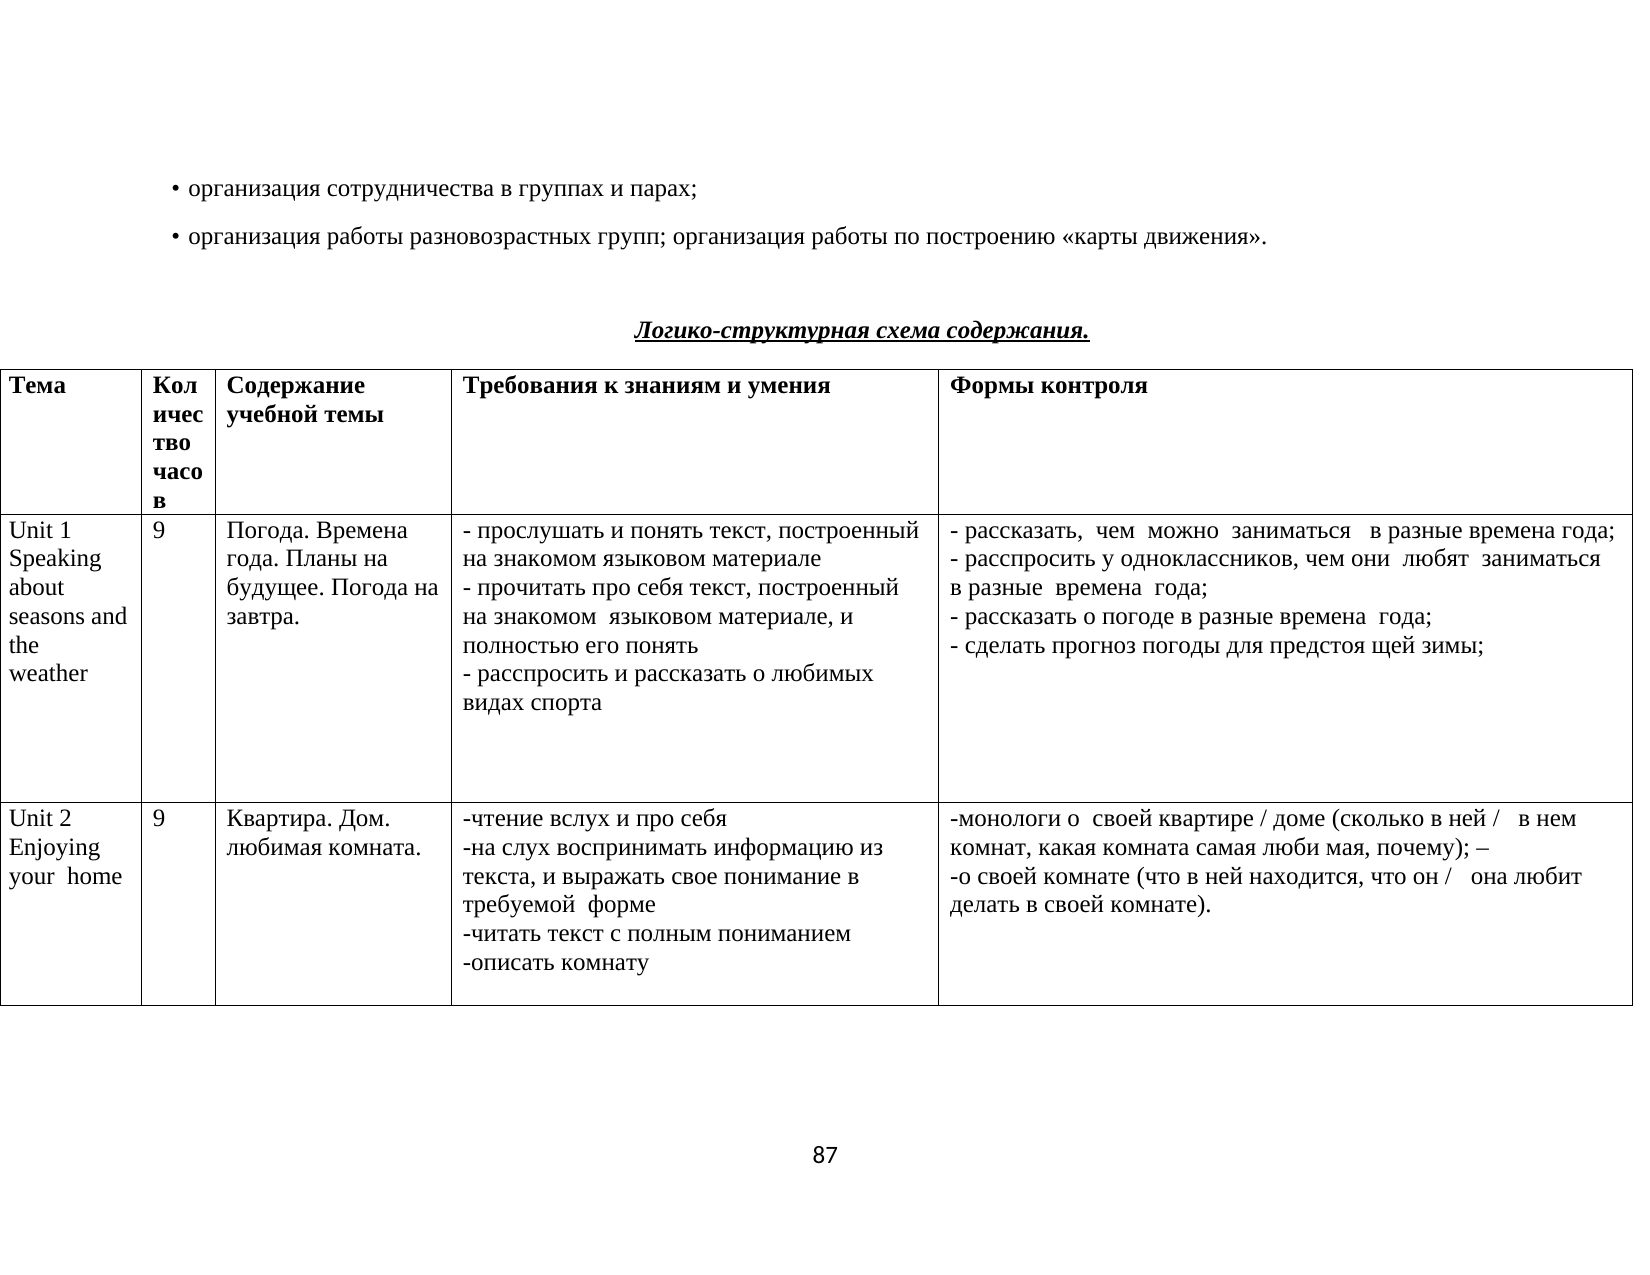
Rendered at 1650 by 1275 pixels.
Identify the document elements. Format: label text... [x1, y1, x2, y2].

table_header Содержание учебной темы [216, 370, 451, 514]
list организация работы разновозрастных групп; организация работы по построению «карты движения». [171, 225, 1532, 249]
table_cell 9 [142, 515, 215, 802]
table_cell 9 [142, 803, 215, 1004]
table_header Тема [1, 370, 141, 514]
table_cell Квартира. Дом. любимая комната. [216, 803, 451, 1004]
table_cell -монологи о своей квартире / доме (сколько в ней / в нем комнат, какая комната самая люби мая, почему); – -о своей комнате (что в ней находится, что он / она любит делать в своей комнате). [939, 803, 1632, 1004]
table_cell - рассказать, чем можно заниматься в разные времена года; - расспросить у одноклассников, чем они любят заниматься в разные времена года; - рассказать о погоде в разные времена года; - сделать прогноз погоды для предстоя щей зимы; [939, 515, 1632, 802]
table_cell Погода. Времена года. Планы на будущее. Погода на завтра. [216, 515, 451, 802]
table_header Формы контроля [939, 370, 1632, 514]
table_cell -чтение вслух и про себя -на слух воспринимать информацию из текста, и выражать свое понимание в требуемой форме -читать текст с полным пониманием -описать комнату [452, 803, 938, 1004]
table_cell Unit 1 Speaking about seasons and the weather [1, 515, 141, 802]
text Логико-структурная схема содержания. [118, 315, 1532, 344]
table_header Требования к знаниям и умения [452, 370, 938, 514]
table_cell Unit 2 Enjoying your home [1, 803, 141, 1004]
list организация сотрудничества в группах и парах; [171, 177, 1532, 201]
table_cell - прослушать и понять текст, построенный на знакомом языковом материале - прочитать про себя текст, построенный на знакомом языковом материале, и полностью его понять - расспросить и рассказать о любимых видах спорта [452, 515, 938, 802]
table_header Количество часов [142, 370, 215, 514]
